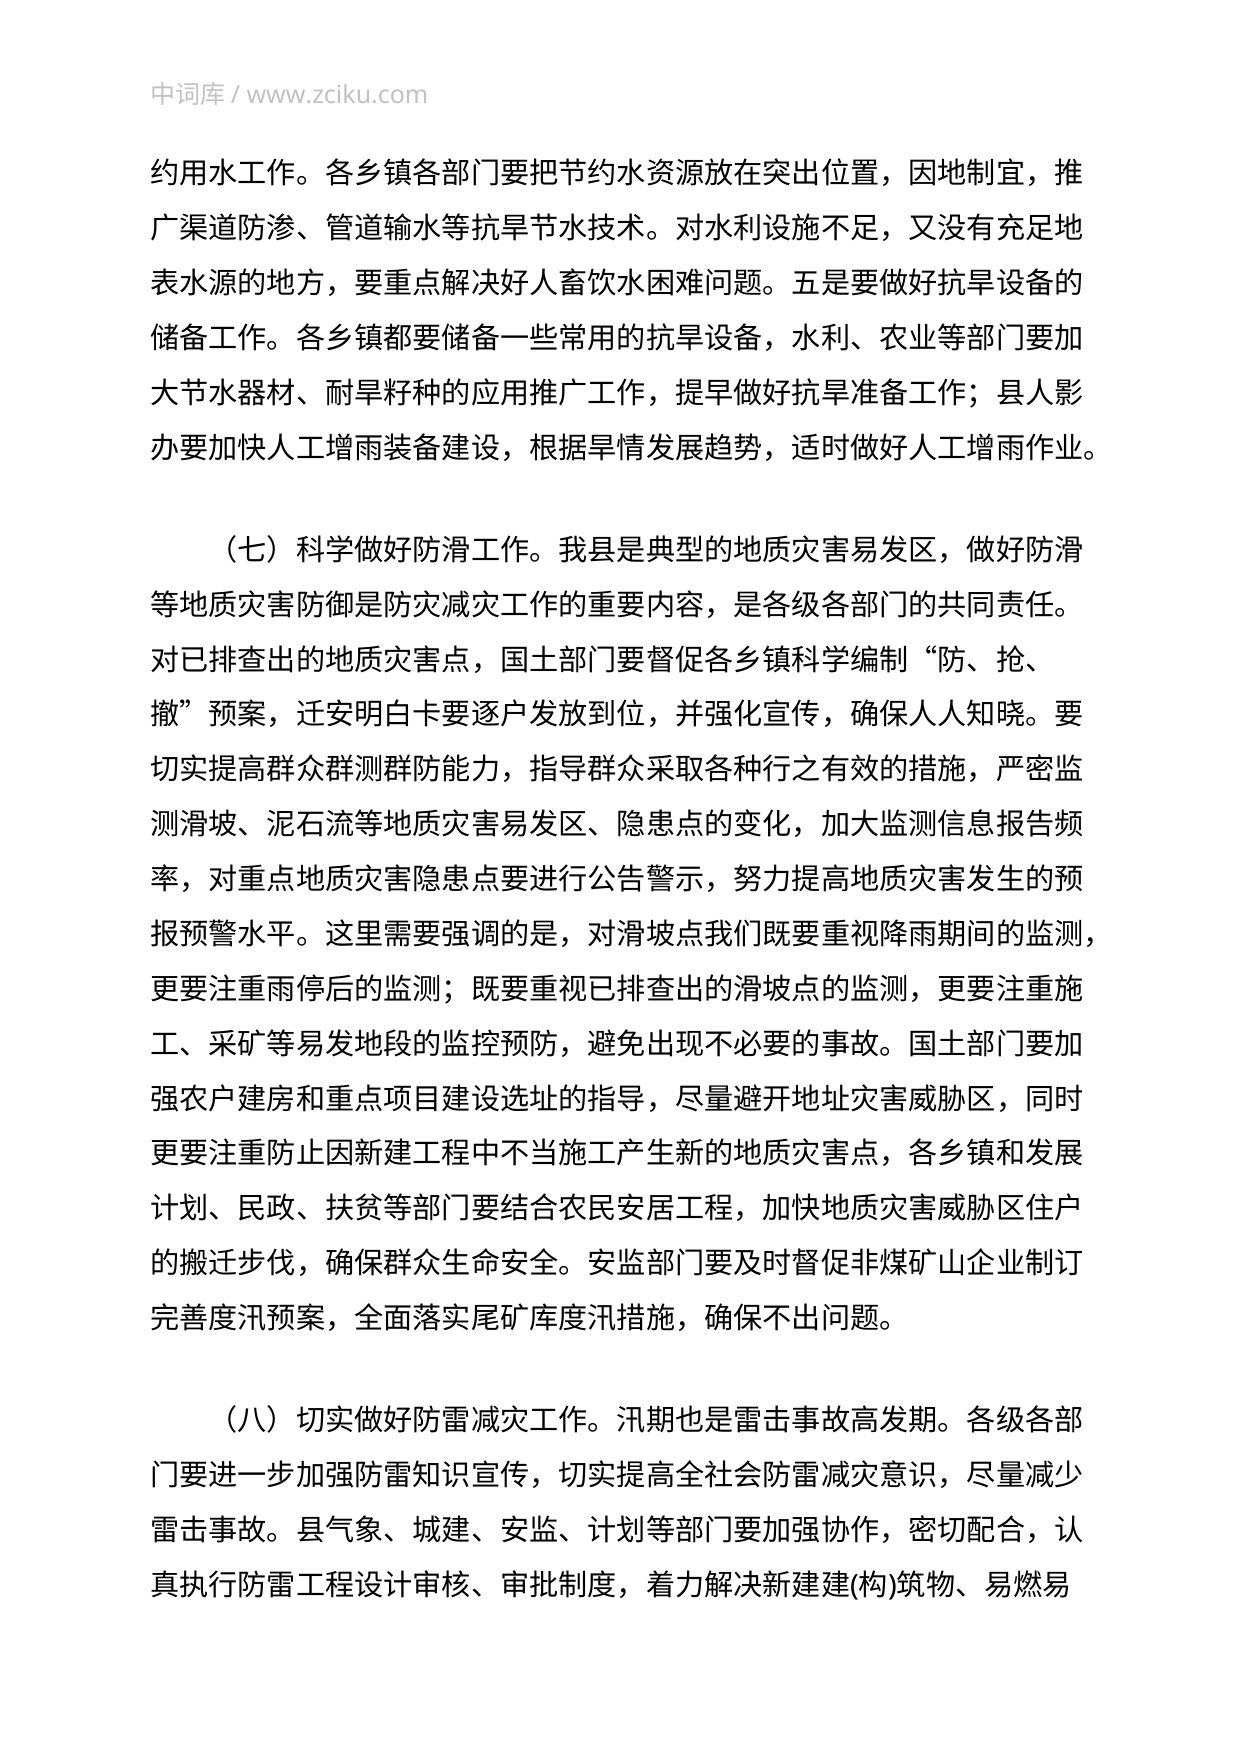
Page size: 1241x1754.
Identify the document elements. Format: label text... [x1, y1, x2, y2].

text （七）科学做好防滑工作。我县是典型的地质灾害易发区，做好防滑等地质灾害防御是防灾减灾工作的重要内容，是各级各部门的共同责任。对已排查出的地质灾害点，国土部门要督促各乡镇科学编制“防、抢、撤”预案，迁安明白卡要逐户发放到位，并强化宣传，确保人人知晓。要切实提高群众群测群防能力，指导群众采取各种行之有效的措施，严密监测滑坡、泥石流等地质灾害易发区、隐患点的变化，加大监测信息报告频率，对重点地质灾害隐患点要进行公告警示，努力提高地质灾害发生的预报预警水平。这里需要强调的是，对滑坡点我们既要重视降雨期间的监测，更要注重雨停后的监测；既要重视已排查出的滑坡点的监测，更要注重施工、采矿等易发地段的监控预防，避免出现不必要的事故。国土部门要加强农户建房和重点项目建设选址的指导，尽量避开地址灾害威胁区，同时更要注重防止因新建工程中不当施工产生新的地质灾害点，各乡镇和发展计划、民政、扶贫等部门要结合农民安居工程，加快地质灾害威胁区住户的搬迁步伐，确保群众生命安全。安监部门要及时督促非煤矿山企业制订完善度汛预案，全面落实尾矿库度汛措施，确保不出问题。 [150, 526, 1090, 1337]
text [150, 150, 1090, 467]
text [150, 1397, 1090, 1604]
